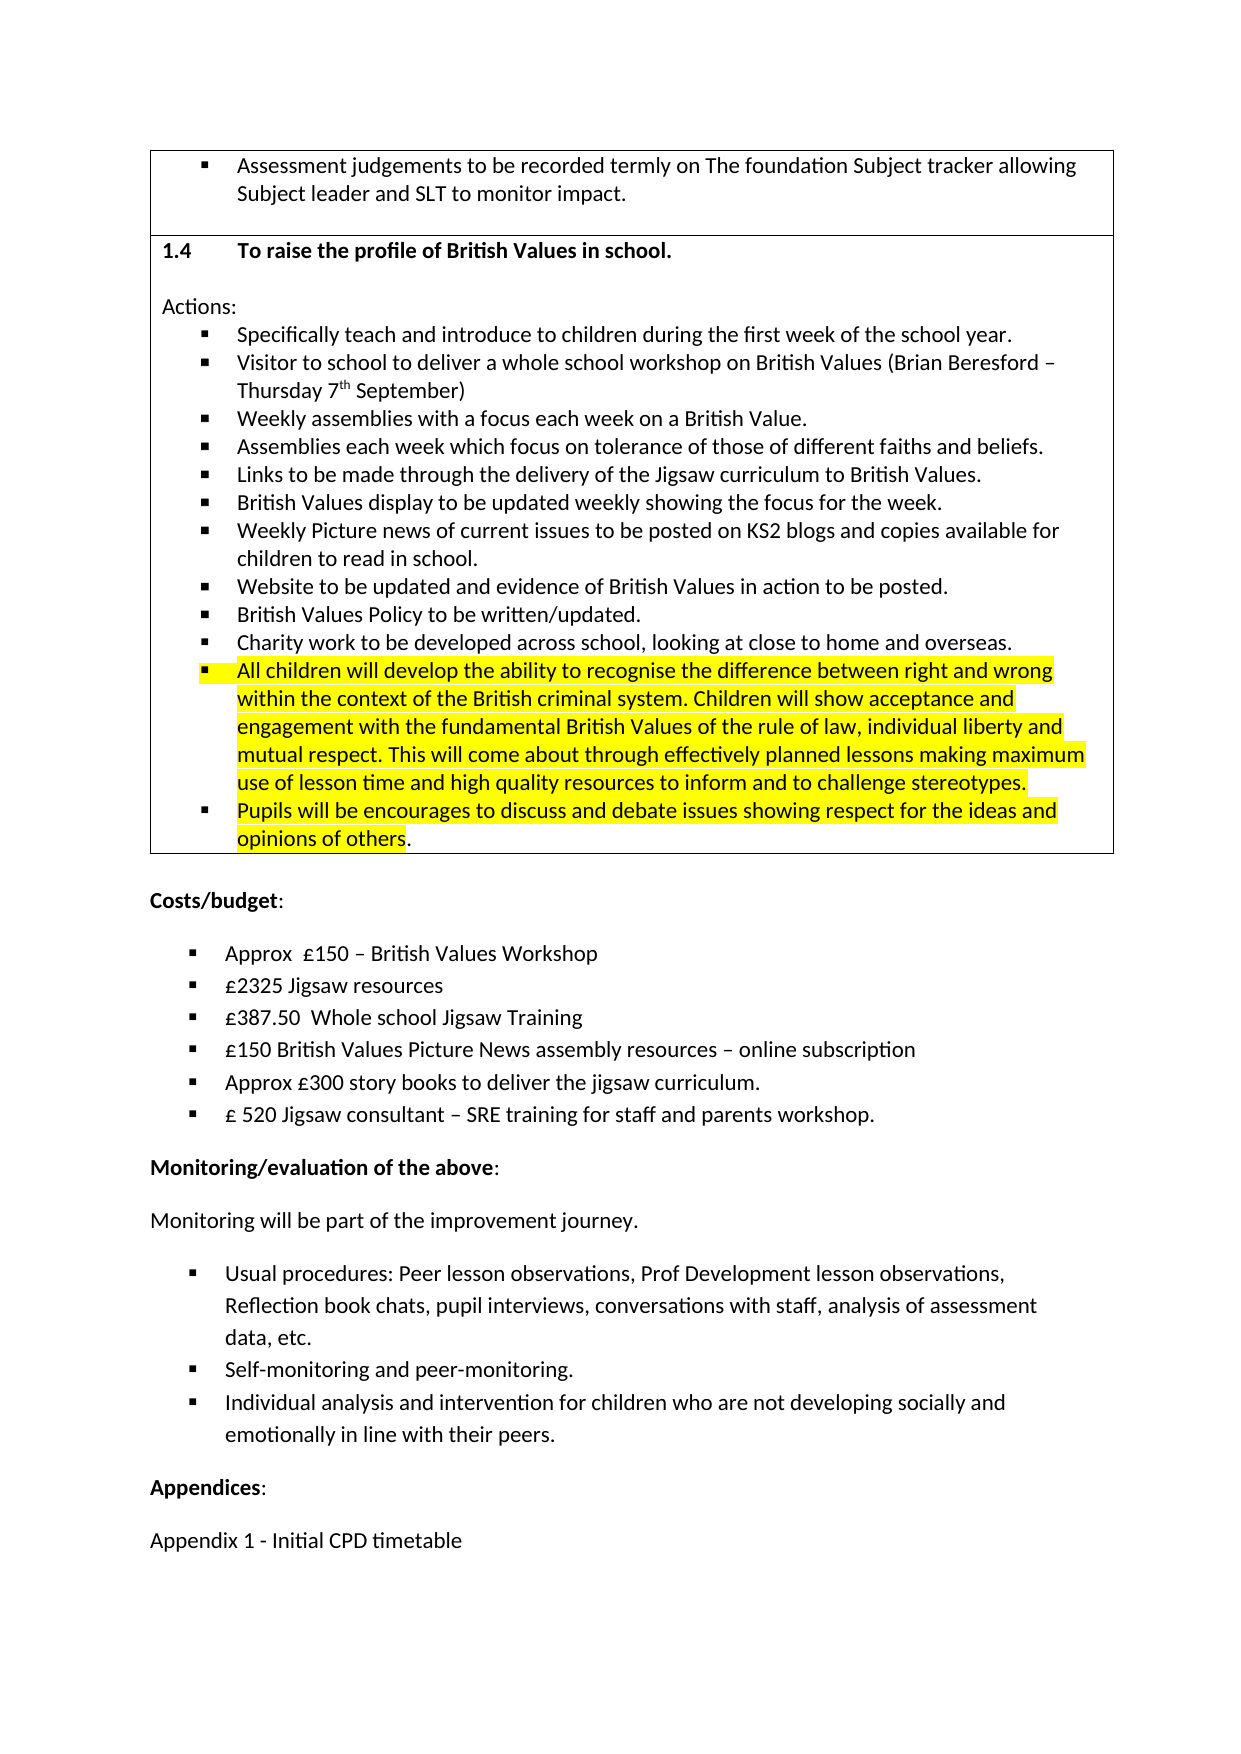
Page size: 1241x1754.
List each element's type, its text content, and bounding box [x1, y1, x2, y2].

text Monitoring/evaluation of the above: [150, 1153, 1090, 1181]
text Costs/budget: [150, 854, 1090, 914]
list £150 British Values Picture News assembly resources – online subscription [187, 1035, 1090, 1063]
list Usual procedures: Peer lesson observations, Prof Development lesson observations, Reflection book chats, pupil interviews, conversations with staff, analysis of assessment data, etc. [187, 1259, 1090, 1351]
list £2325 Jigsaw resources [187, 971, 1090, 999]
list Individual analysis and intervention for children who are not developing socially and emotionally in line with their peers. [187, 1388, 1090, 1448]
list Approx £300 story books to deliver the jigsaw curriculum. [187, 1068, 1090, 1096]
table_cell 1.4 To raise the profile of British Values in school. Actions: Specifically teach and introduce to children during the first week of the school year. Visitor to school to deliver a whole school workshop on British Values (Brian Beresford – Thursday 7th September) Weekly assemblies with a focus each week on a British Value. Assemblies each week which focus on tolerance of those of different faiths and beliefs. Links to be made through the delivery of the Jigsaw curriculum to British Values. British Values display to be updated weekly showing the focus for the week. Weekly Picture news of current issues to be posted on KS2 blogs and copies available for children to read in school. Website to be updated and evidence of British Values in action to be posted. British Values Policy to be written/updated. Charity work to be developed across school, looking at close to home and overseas. All children will develop the ability to recognise the difference between right and wrong within the context of the British criminal system. Children will show acceptance and engagement with the fundamental British Values of the rule of law, individual liberty and mutual respect. This will come about through effectively planned lessons making maximum use of lesson time and high quality resources to inform and to challenge stereotypes. Pupils will be encourages to discuss and debate issues showing respect for the ideas and opinions of others. [151, 236, 1113, 853]
list £387.50 Whole school Jigsaw Training [187, 1003, 1090, 1031]
list Approx £150 – British Values Workshop [187, 939, 1090, 967]
text Appendices: [150, 1473, 1090, 1501]
list £ 520 Jigsaw consultant – SRE training for staff and parents workshop. [187, 1100, 1090, 1128]
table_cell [151, 151, 1113, 235]
list Self-monitoring and peer-monitoring. [187, 1355, 1090, 1383]
text Monitoring will be part of the improvement journey. [150, 1206, 1090, 1234]
text Appendix 1 - Initial CPD timetable [150, 1526, 1090, 1554]
